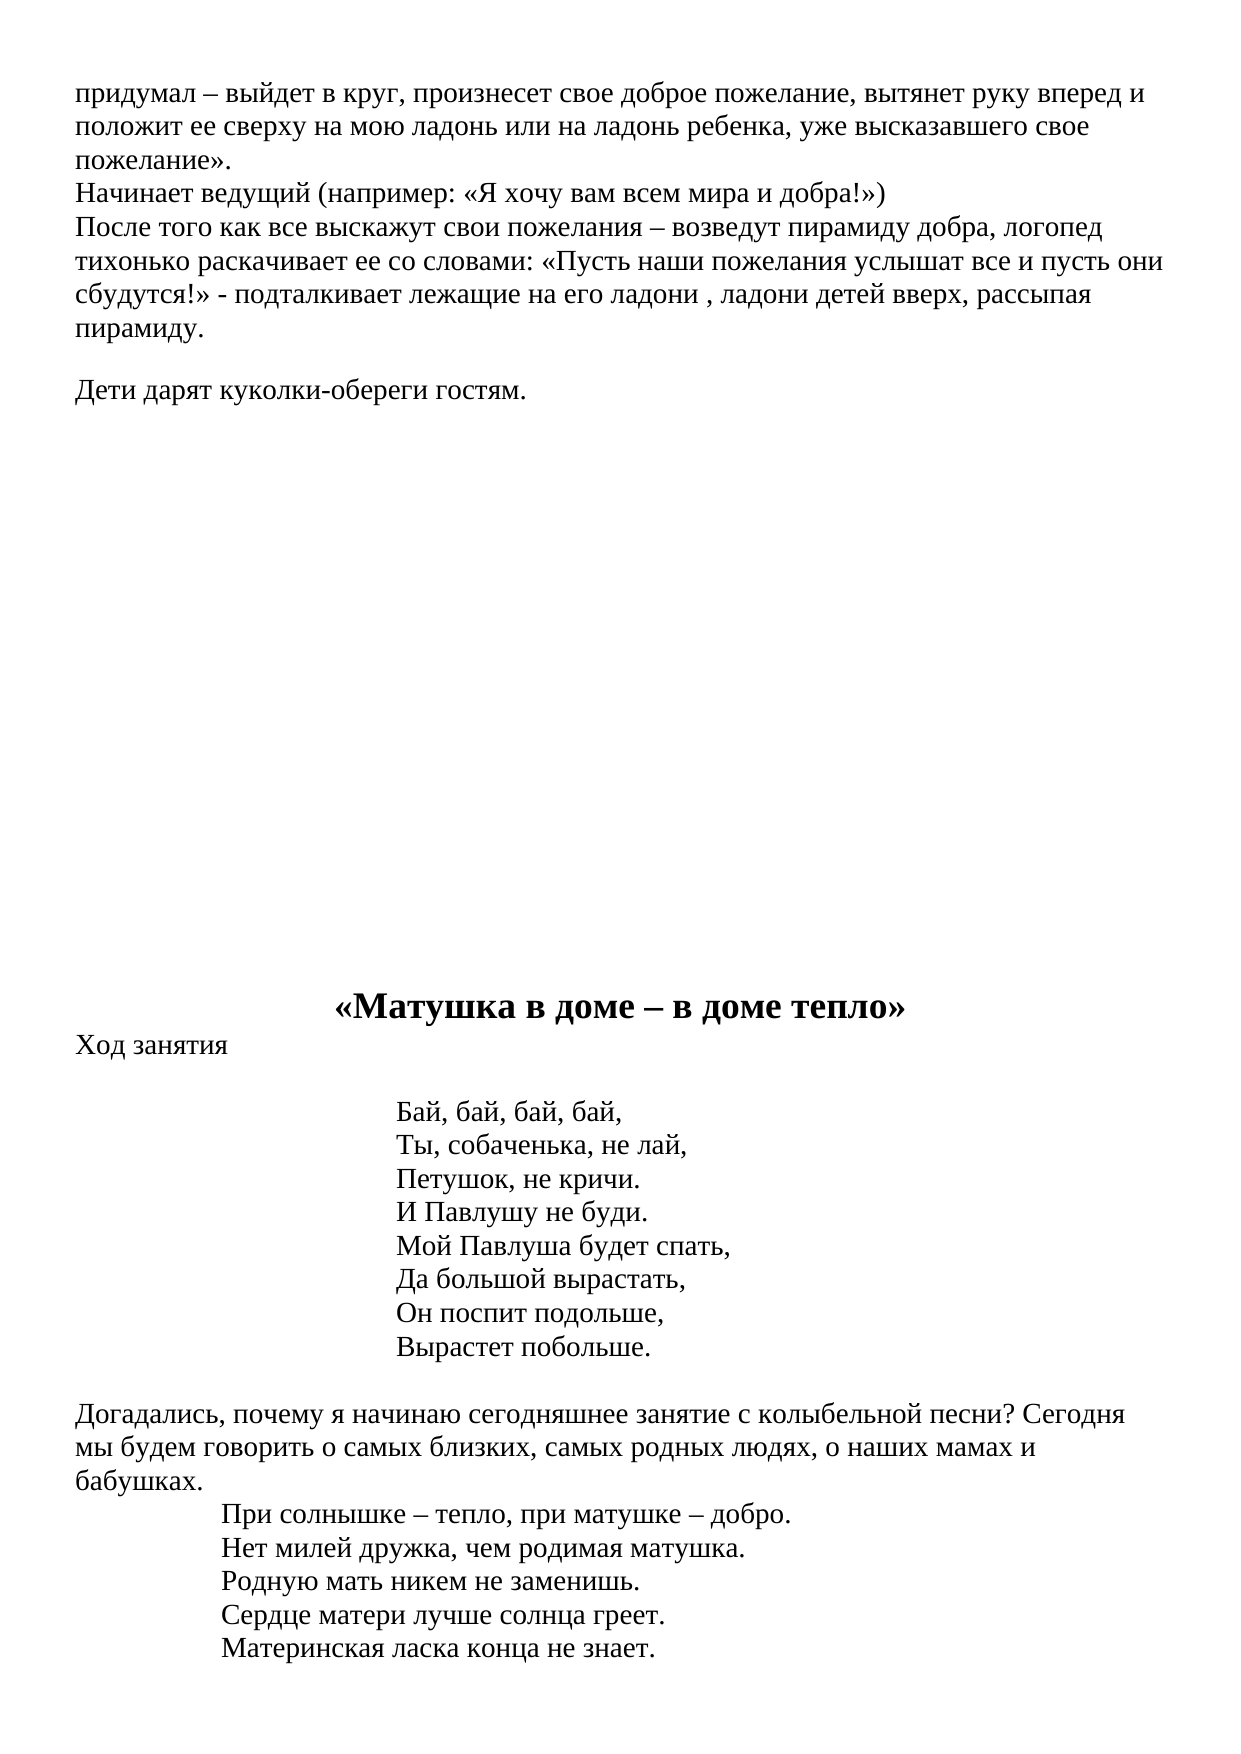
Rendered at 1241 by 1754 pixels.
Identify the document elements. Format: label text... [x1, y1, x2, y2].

text Петушок, не кричи. [75, 1161, 1165, 1194]
text Ты, собаченька, не лай, [75, 1127, 1165, 1161]
text Материнская ласка конца не знает. [75, 1631, 1165, 1664]
text Сердце матери лучше солнца греет. [75, 1597, 1165, 1631]
text Мой Павлуша будет спать, [75, 1228, 1165, 1262]
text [75, 75, 1165, 372]
text При солнышке – тепло, при матушке – добро. [75, 1496, 1165, 1530]
text Бай, бай, бай, бай, [75, 1094, 1165, 1127]
text Дети дарят куколки-обереги гостям. [75, 372, 1165, 406]
text Догадались, почему я начинаю сегодняшнее занятие с колыбельной песни? Сегодня мы будем говорить о самых близких, самых родных людях, о наших мамах и бабушках. [75, 1396, 1165, 1496]
text Нет милей дружка, чем родимая матушка. [75, 1530, 1165, 1563]
text И Павлушу не буди. [75, 1194, 1165, 1228]
text Ход занятия [75, 1027, 1165, 1060]
text Вырастет побольше. [75, 1329, 1165, 1362]
text Да большой вырастать, [75, 1262, 1165, 1295]
text Он поспит подольше, [75, 1295, 1165, 1329]
text «Матушка в доме – в доме тепло» [75, 984, 1165, 1027]
text Родную мать никем не заменишь. [75, 1563, 1165, 1597]
